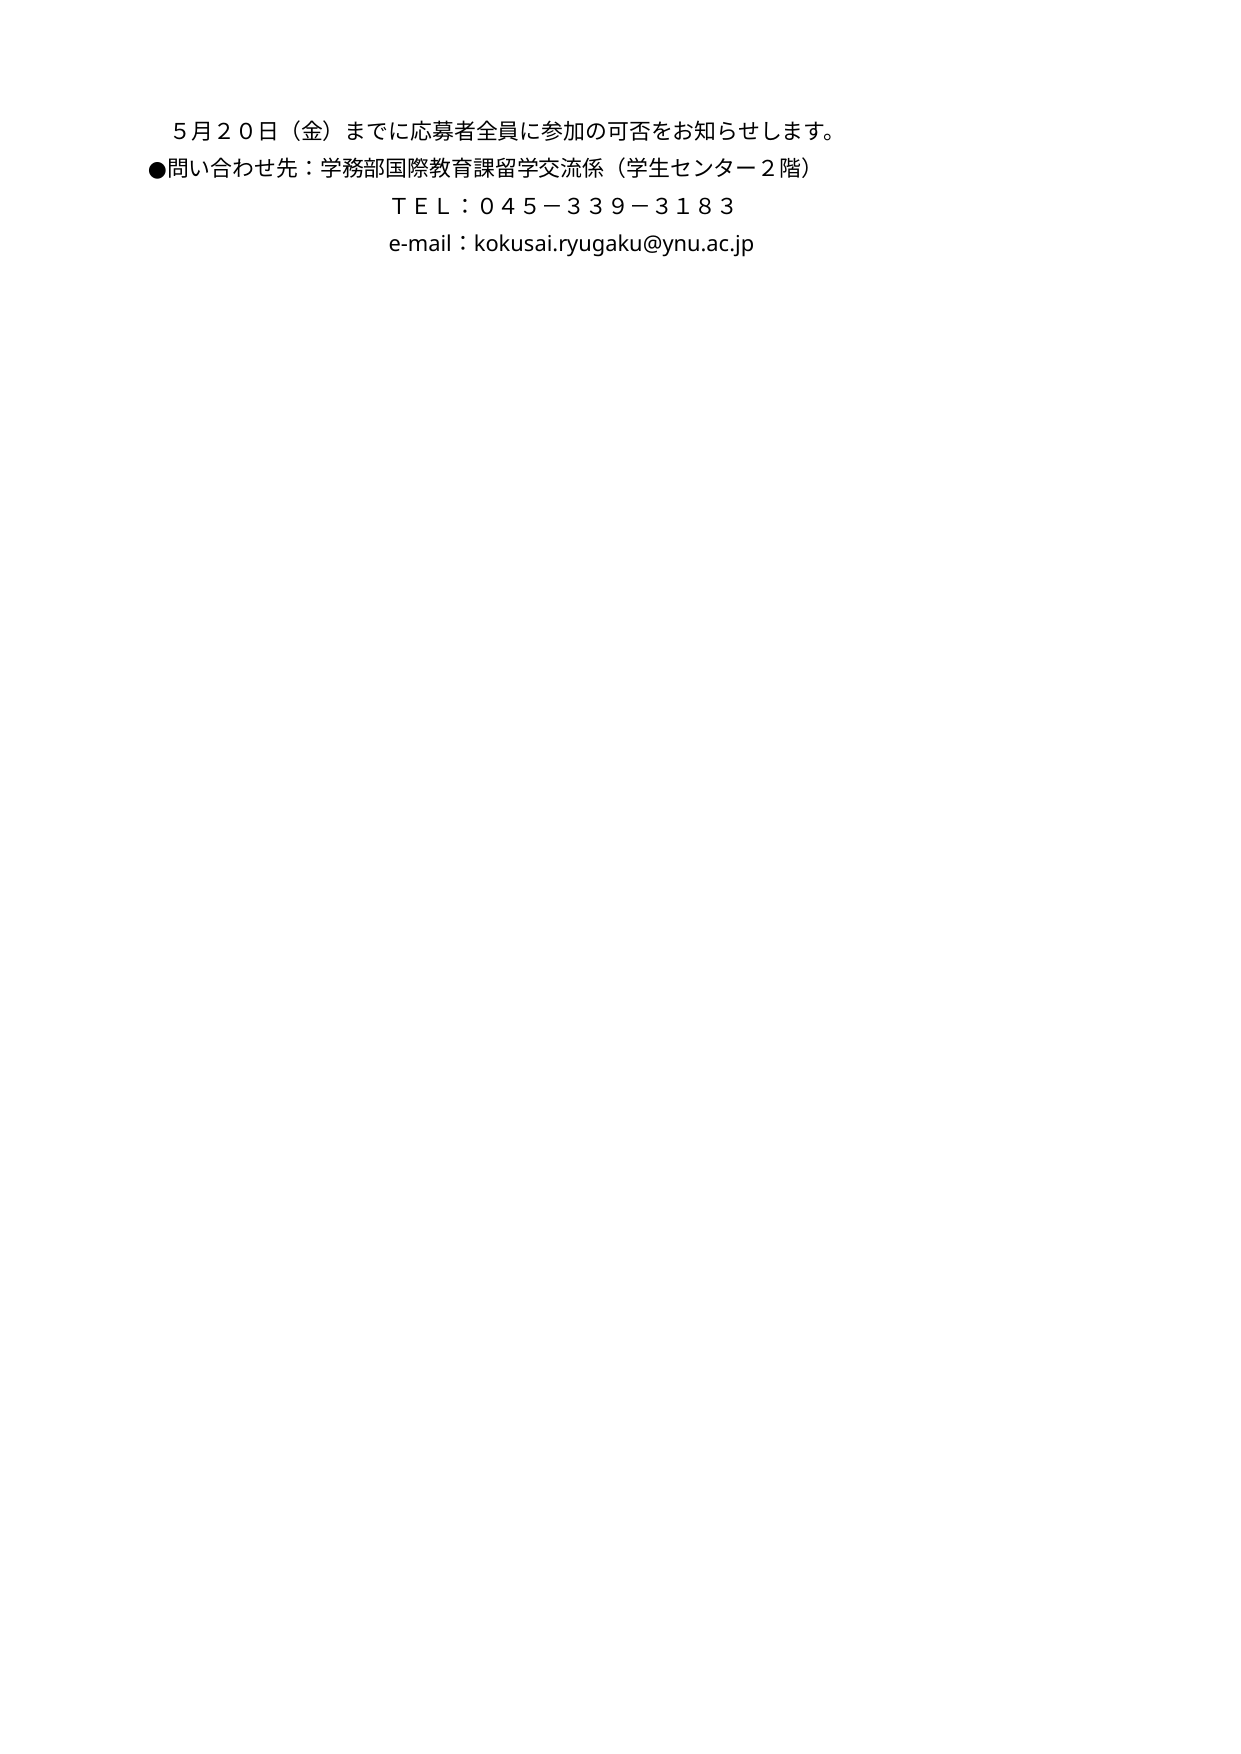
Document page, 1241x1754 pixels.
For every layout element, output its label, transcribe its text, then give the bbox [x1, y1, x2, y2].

text ●問い合わせ先：学務部国際教育課留学交流係（学生センター２階） [148, 149, 1092, 186]
text ＴＥＬ：０４５－３３９－３１８３ [148, 186, 1092, 224]
text e-mail：kokusai.ryugaku@ynu.ac.jp [148, 224, 1092, 261]
text ５月２０日（金）までに応募者全員に参加の可否をお知らせします。 [148, 111, 1092, 149]
